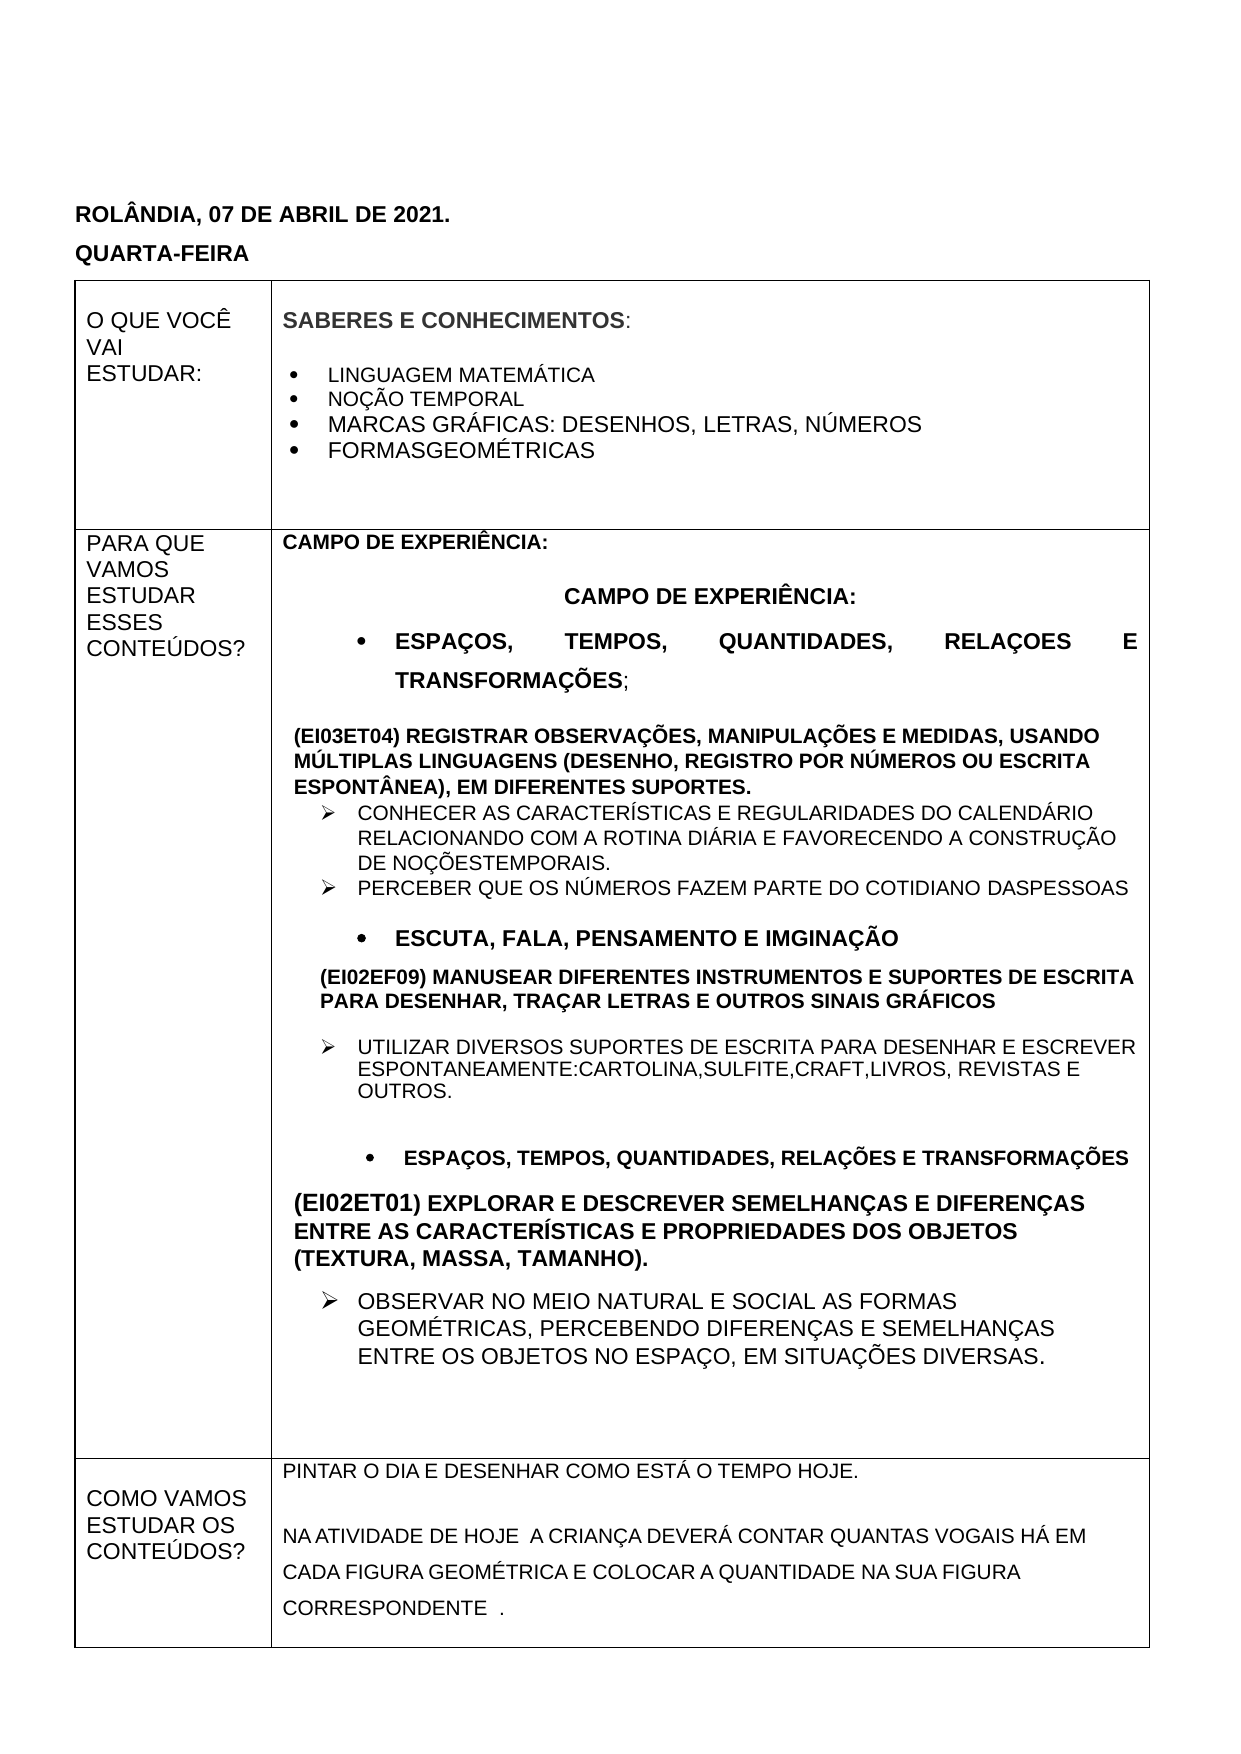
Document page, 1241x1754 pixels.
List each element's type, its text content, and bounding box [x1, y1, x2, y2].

table_cell PARA QUE VAMOS ESTUDAR ESSES CONTEÚDOS? [76, 530, 271, 1458]
text QUARTA-FEIRA [75, 240, 1165, 267]
text ROLÂNDIA, 07 DE ABRIL DE 2021. [75, 201, 1165, 227]
table_header SABERES E CONHECIMENTOS: LINGUAGEM MATEMÁTICA NOÇÃO TEMPORAL MARCAS GRÁFICAS: DESENHOS, LETRAS, NÚMEROS FORMASGEOMÉTRICAS [272, 281, 1149, 528]
table_header O QUE VOCÊ VAI ESTUDAR: [76, 281, 271, 528]
table_cell COMO VAMOS ESTUDAR OS CONTEÚDOS? [76, 1459, 271, 1647]
table_cell PINTAR O DIA E DESENHAR COMO ESTÁ O TEMPO HOJE. NA ATIVIDADE DE HOJE A CRIANÇA DEVERÁ CONTAR QUANTAS VOGAIS HÁ EM CADA FIGURA GEOMÉTRICA E COLOCAR A QUANTIDADE NA SUA FIGURA CORRESPONDENTE . [272, 1459, 1149, 1647]
table_cell CAMPO DE EXPERIÊNCIA: CAMPO DE EXPERIÊNCIA: ESPAÇOS, TEMPOS, QUANTIDADES, RELAÇOES E TRANSFORMAÇÕES; (EI03ET04) REGISTRAR OBSERVAÇÕES, MANIPULAÇÕES E MEDIDAS, USANDO MÚLTIPLAS LINGUAGENS (DESENHO, REGISTRO POR NÚMEROS OU ESCRITA ESPONTÂNEA), EM DIFERENTES SUPORTES. CONHECER AS CARACTERÍSTICAS E REGULARIDADES DO CALENDÁRIO RELACIONANDO COM A ROTINA DIÁRIA E FAVORECENDO A CONSTRUÇÃO DE NOÇÕESTEMPORAIS. PERCEBER QUE OS NÚMEROS FAZEM PARTE DO COTIDIANO DASPESSOAS ESCUTA, FALA, PENSAMENTO E IMGINAÇÃO (EI02EF09) MANUSEAR DIFERENTES INSTRUMENTOS E SUPORTES DE ESCRITA PARA DESENHAR, TRAÇAR LETRAS E OUTROS SINAIS GRÁFICOS UTILIZAR DIVERSOS SUPORTES DE ESCRITA PARA DESENHAR E ESCREVER ESPONTANEAMENTE:CARTOLINA,SULFITE,CRAFT,LIVROS, REVISTAS E OUTROS. ESPAÇOS, TEMPOS, QUANTIDADES, RELAÇÕES E TRANSFORMAÇÕES (EI02ET01) EXPLORAR E DESCREVER SEMELHANÇAS E DIFERENÇAS ENTRE AS CARACTERÍSTICAS E PROPRIEDADES DOS OBJETOS (TEXTURA, MASSA, TAMANHO). OBSERVAR NO MEIO NATURAL E SOCIAL AS FORMAS GEOMÉTRICAS, PERCEBENDO DIFERENÇAS E SEMELHANÇAS ENTRE OS OBJETOS NO ESPAÇO, EM SITUAÇÕES DIVERSAS. [272, 530, 1149, 1458]
